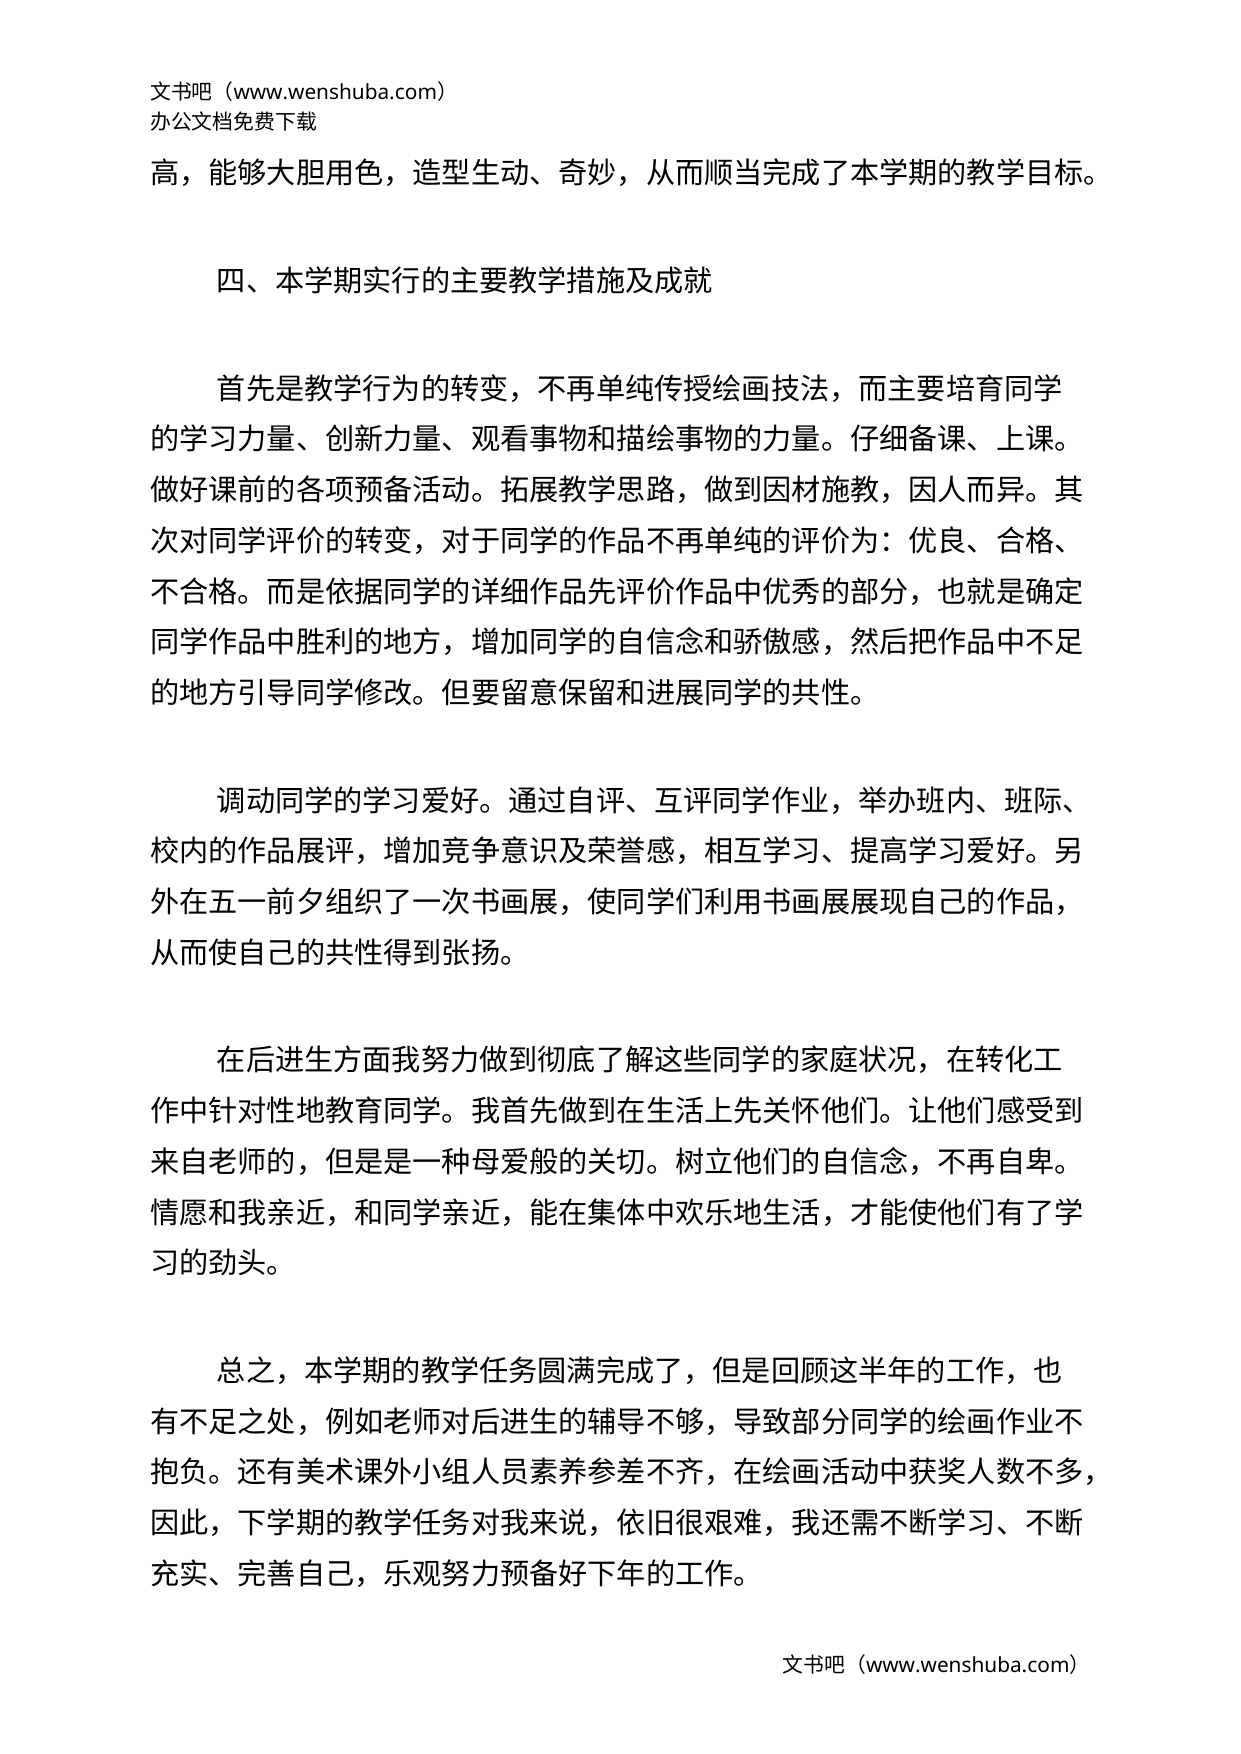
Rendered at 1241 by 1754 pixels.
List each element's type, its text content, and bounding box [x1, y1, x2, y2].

text 调动同学的学习爱好。通过自评、互评同学作业，举办班内、班际、校内的作品展评，增加竞争意识及荣誉感，相互学习、提高学习爱好。另外在五一前夕组织了一次书画展，使同学们利用书画展展现自己的作品，从而使自己的共性得到张扬。 [150, 777, 1090, 972]
text 四、本学期实行的主要教学措施及成就 [150, 258, 1090, 300]
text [150, 150, 1090, 192]
text 在后进生方面我努力做到彻底了解这些同学的家庭状况，在转化工作中针对性地教育同学。我首先做到在生活上先关怀他们。让他们感受到来自老师的，但是是一种母爱般的关切。树立他们的自信念，不再自卑。情愿和我亲近，和同学亲近，能在集体中欢乐地生活，才能使他们有了学习的劲头。 [150, 1037, 1090, 1282]
text 总之，本学期的教学任务圆满完成了，但是回顾这半年的工作，也有不足之处，例如老师对后进生的辅导不够，导致部分同学的绘画作业不抱负。还有美术课外小组人员素养参差不齐，在绘画活动中获奖人数不多，因此，下学期的教学任务对我来说，依旧很艰难，我还需不断学习、不断充实、完善自己，乐观努力预备好下年的工作。 [150, 1347, 1090, 1593]
text 首先是教学行为的转变，不再单纯传授绘画技法，而主要培育同学的学习力量、创新力量、观看事物和描绘事物的力量。仔细备课、上课。做好课前的各项预备活动。拓展教学思路，做到因材施教，因人而异。其次对同学评价的转变，对于同学的作品不再单纯的评价为：优良、合格、不合格。而是依据同学的详细作品先评价作品中优秀的部分，也就是确定同学作品中胜利的地方，增加同学的自信念和骄傲感，然后把作品中不足的地方引导同学修改。但要留意保留和进展同学的共性。 [150, 365, 1090, 712]
